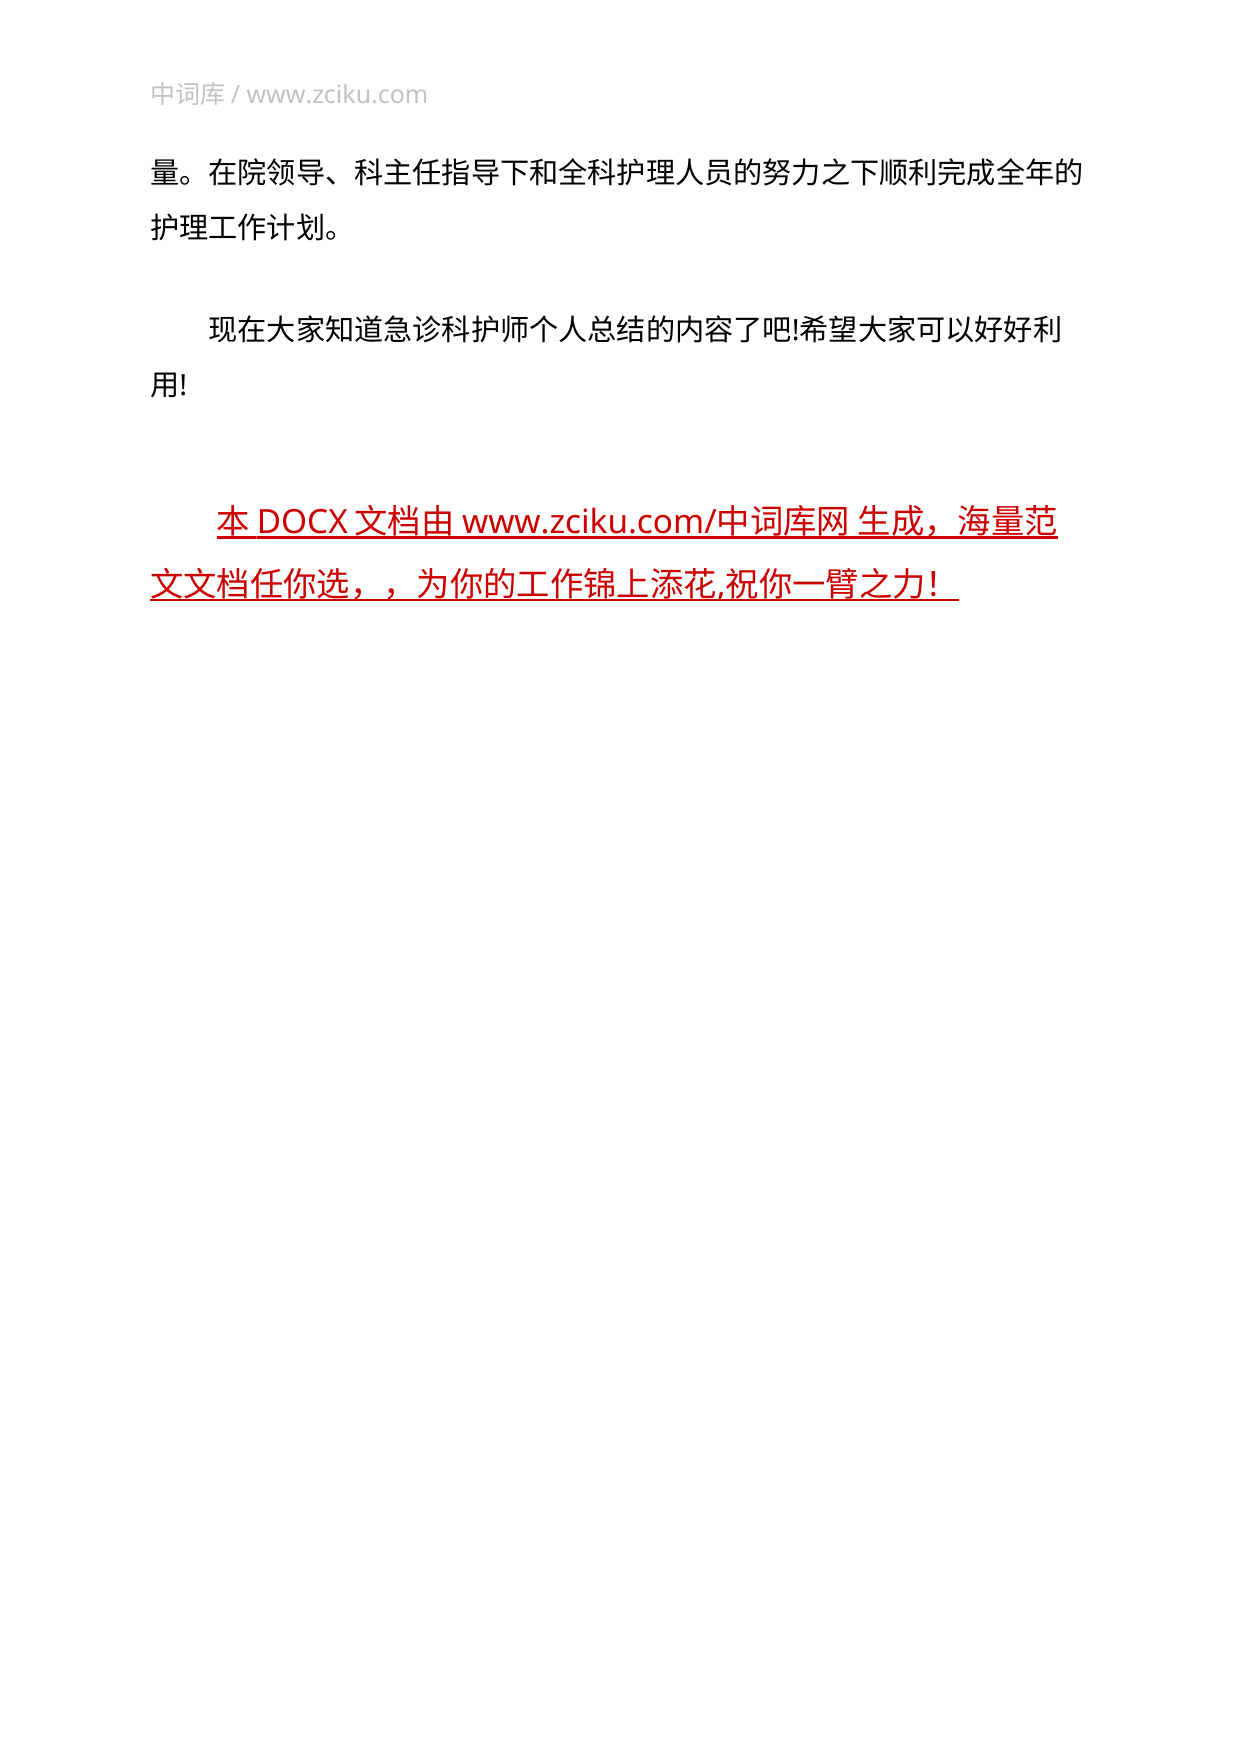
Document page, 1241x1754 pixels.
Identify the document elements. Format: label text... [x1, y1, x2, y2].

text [150, 150, 1090, 247]
text 本DOCX文档由 www.zciku.com/中词库网 生成，海量范文文档任你选，，为你的工作锦上添花,祝你一臂之力！ [150, 495, 1090, 606]
text 现在大家知道急诊科护师个人总结的内容了吧!希望大家可以好好利用! [150, 307, 1090, 404]
